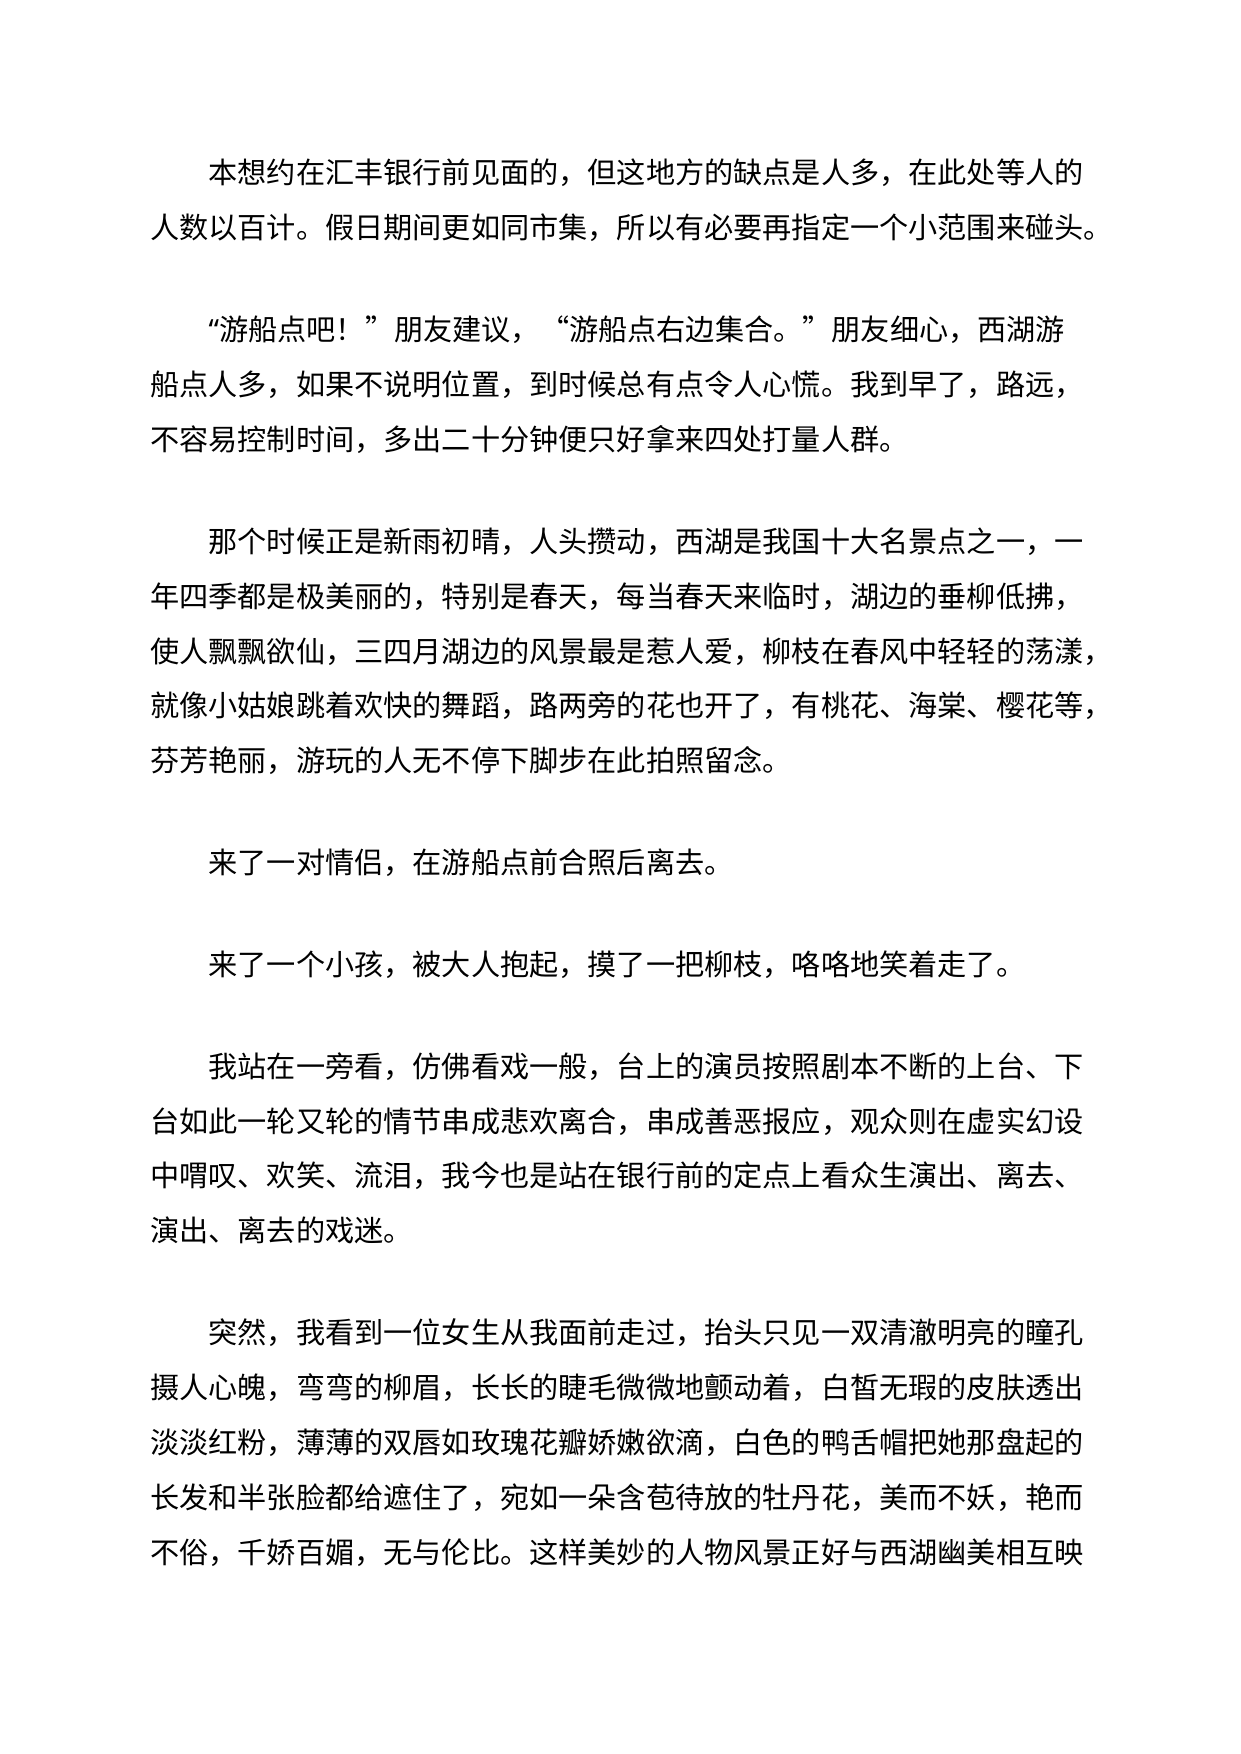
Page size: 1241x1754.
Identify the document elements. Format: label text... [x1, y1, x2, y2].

text 那个时候正是新雨初晴，人头攒动，西湖是我国十大名景点之一，一年四季都是极美丽的，特别是春天，每当春天来临时，湖边的垂柳低拂，使人飘飘欲仙，三四月湖边的风景最是惹人爱，柳枝在春风中轻轻的荡漾，就像小姑娘跳着欢快的舞蹈，路两旁的花也开了，有桃花、海棠、樱花等，芬芳艳丽，游玩的人无不停下脚步在此拍照留念。 [150, 518, 1090, 780]
text “游船点吧！”朋友建议，“游船点右边集合。”朋友细心，西湖游船点人多，如果不说明位置，到时候总有点令人心慌。我到早了，路远，不容易控制时间，多出二十分钟便只好拿来四处打量人群。 [150, 307, 1090, 459]
text 我站在一旁看，仿佛看戏一般，台上的演员按照剧本不断的上台、下台如此一轮又轮的情节串成悲欢离合，串成善恶报应，观众则在虚实幻设中喟叹、欢笑、流泪，我今也是站在银行前的定点上看众生演出、离去、演出、离去的戏迷。 [150, 1043, 1090, 1250]
text 来了一对情侣，在游船点前合照后离去。 [150, 840, 1090, 882]
text 本想约在汇丰银行前见面的，但这地方的缺点是人多，在此处等人的人数以百计。假日期间更如同市集，所以有必要再指定一个小范围来碰头。 [150, 150, 1090, 247]
text 来了一个小孩，被大人抱起，摸了一把柳枝，咯咯地笑着走了。 [150, 941, 1090, 984]
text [150, 1310, 1090, 1572]
